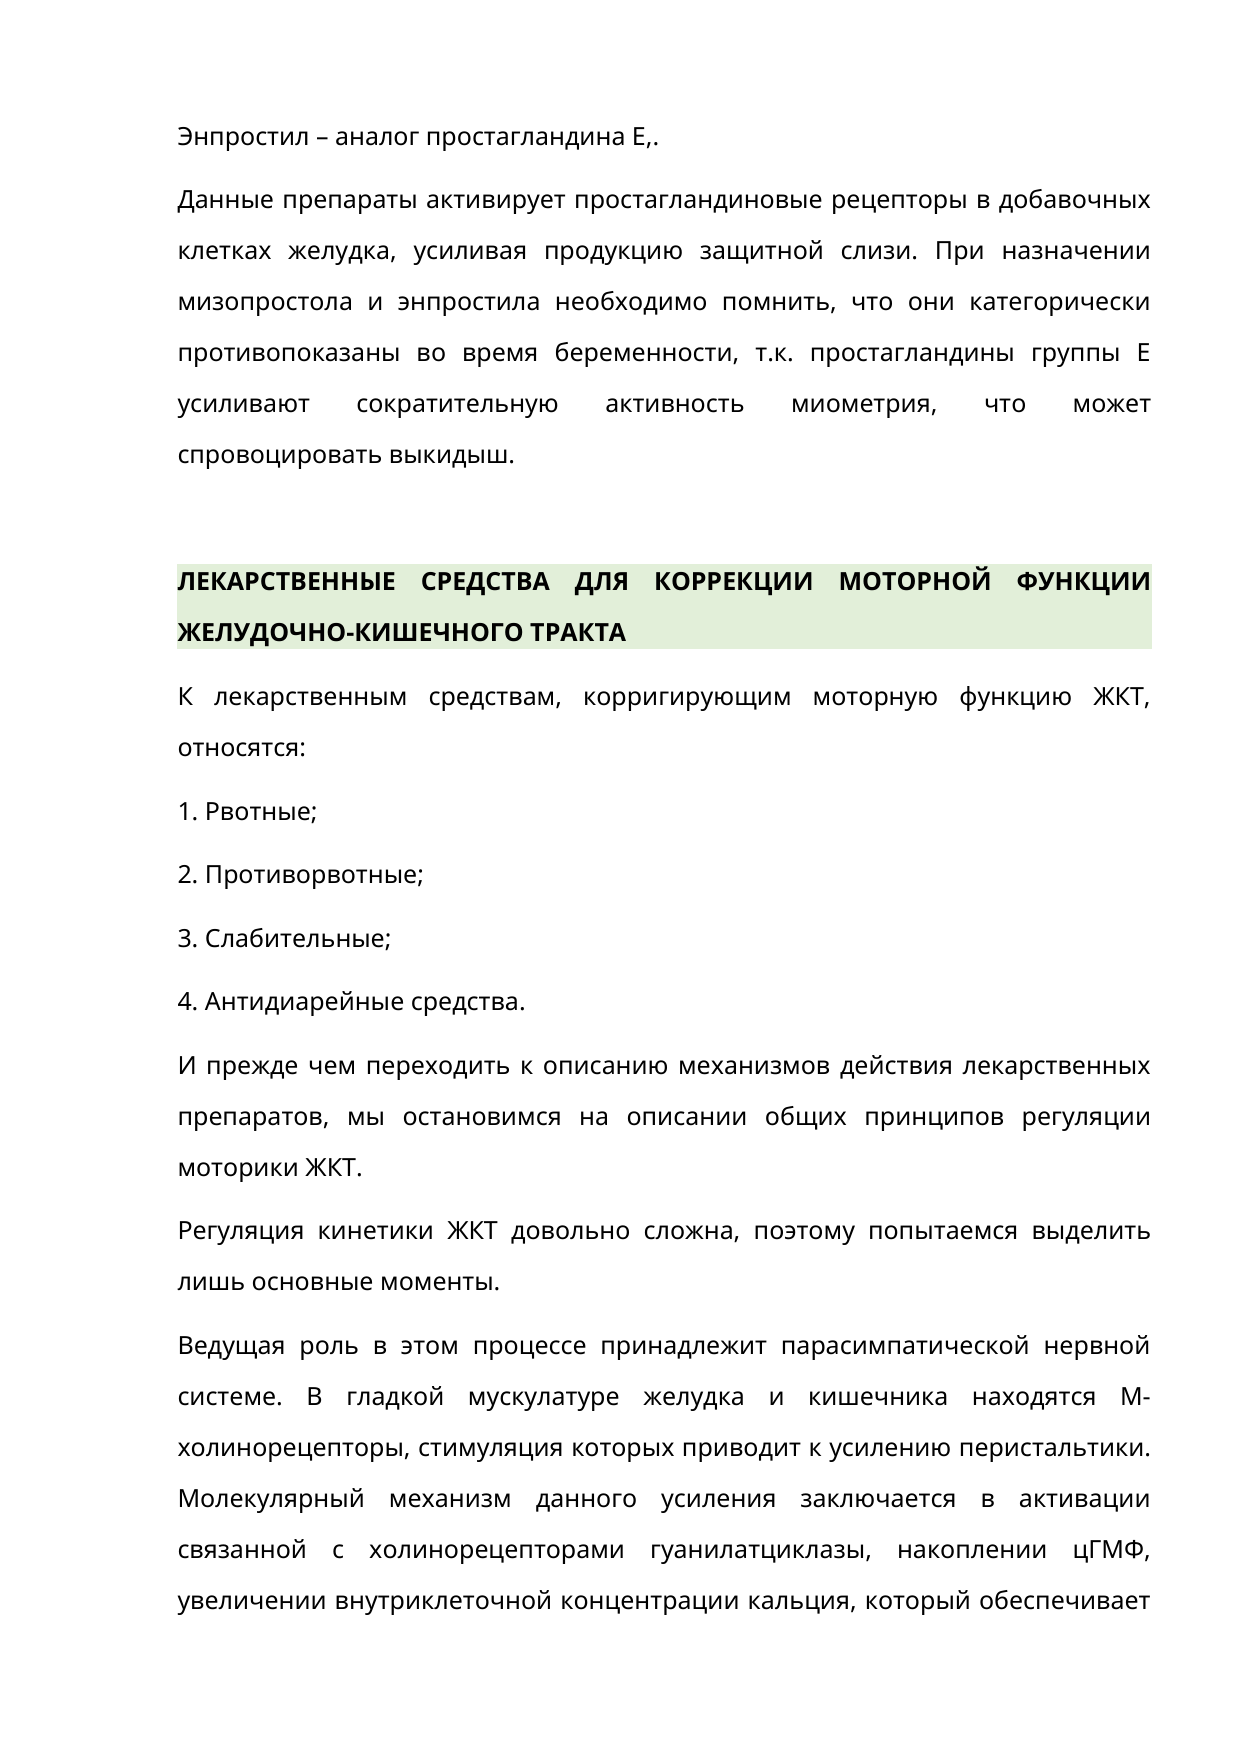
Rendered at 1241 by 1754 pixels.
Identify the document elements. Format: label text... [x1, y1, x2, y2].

text ЛЕКАРСТВЕННЫЕ СРЕДСТВА ДЛЯ КОРРЕКЦИИ МОТОРНОЙ ФУНКЦИИ ЖЕЛУДОЧНО-КИШЕЧНОГО ТРАКТА [177, 564, 1152, 649]
text 1. Рвотные; [177, 793, 1152, 827]
text 3. Слабительные; [177, 920, 1152, 954]
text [177, 1327, 1152, 1617]
text 2. Противорвотные; [177, 857, 1152, 891]
text Данные препараты активирует простагландиновые рецепторы в добавочных клетках желудка, усиливая продукцию защитной слизи. При назначении мизопростола и энпростила необходимо помнить, что они категорически противопоказаны во время беременности, т.к. простагландины группы Е усиливают сократительную активность миометрия, что может спровоцировать выкидыш. [177, 182, 1152, 471]
text К лекарственным средствам, корригирующим моторную функцию ЖКТ, относятся: [177, 678, 1152, 764]
text Энпростил – аналог простагландина Е,. [177, 118, 1152, 152]
text 4. Антидиарейные средства. [177, 984, 1152, 1018]
text И прежде чем переходить к описанию механизмов действия лекарственных препаратов, мы остановимся на описании общих принципов регуляции моторики ЖКТ. [177, 1047, 1152, 1183]
text Регуляция кинетики ЖКТ довольно сложна, поэтому попытаемся выделить лишь основные моменты. [177, 1213, 1152, 1298]
